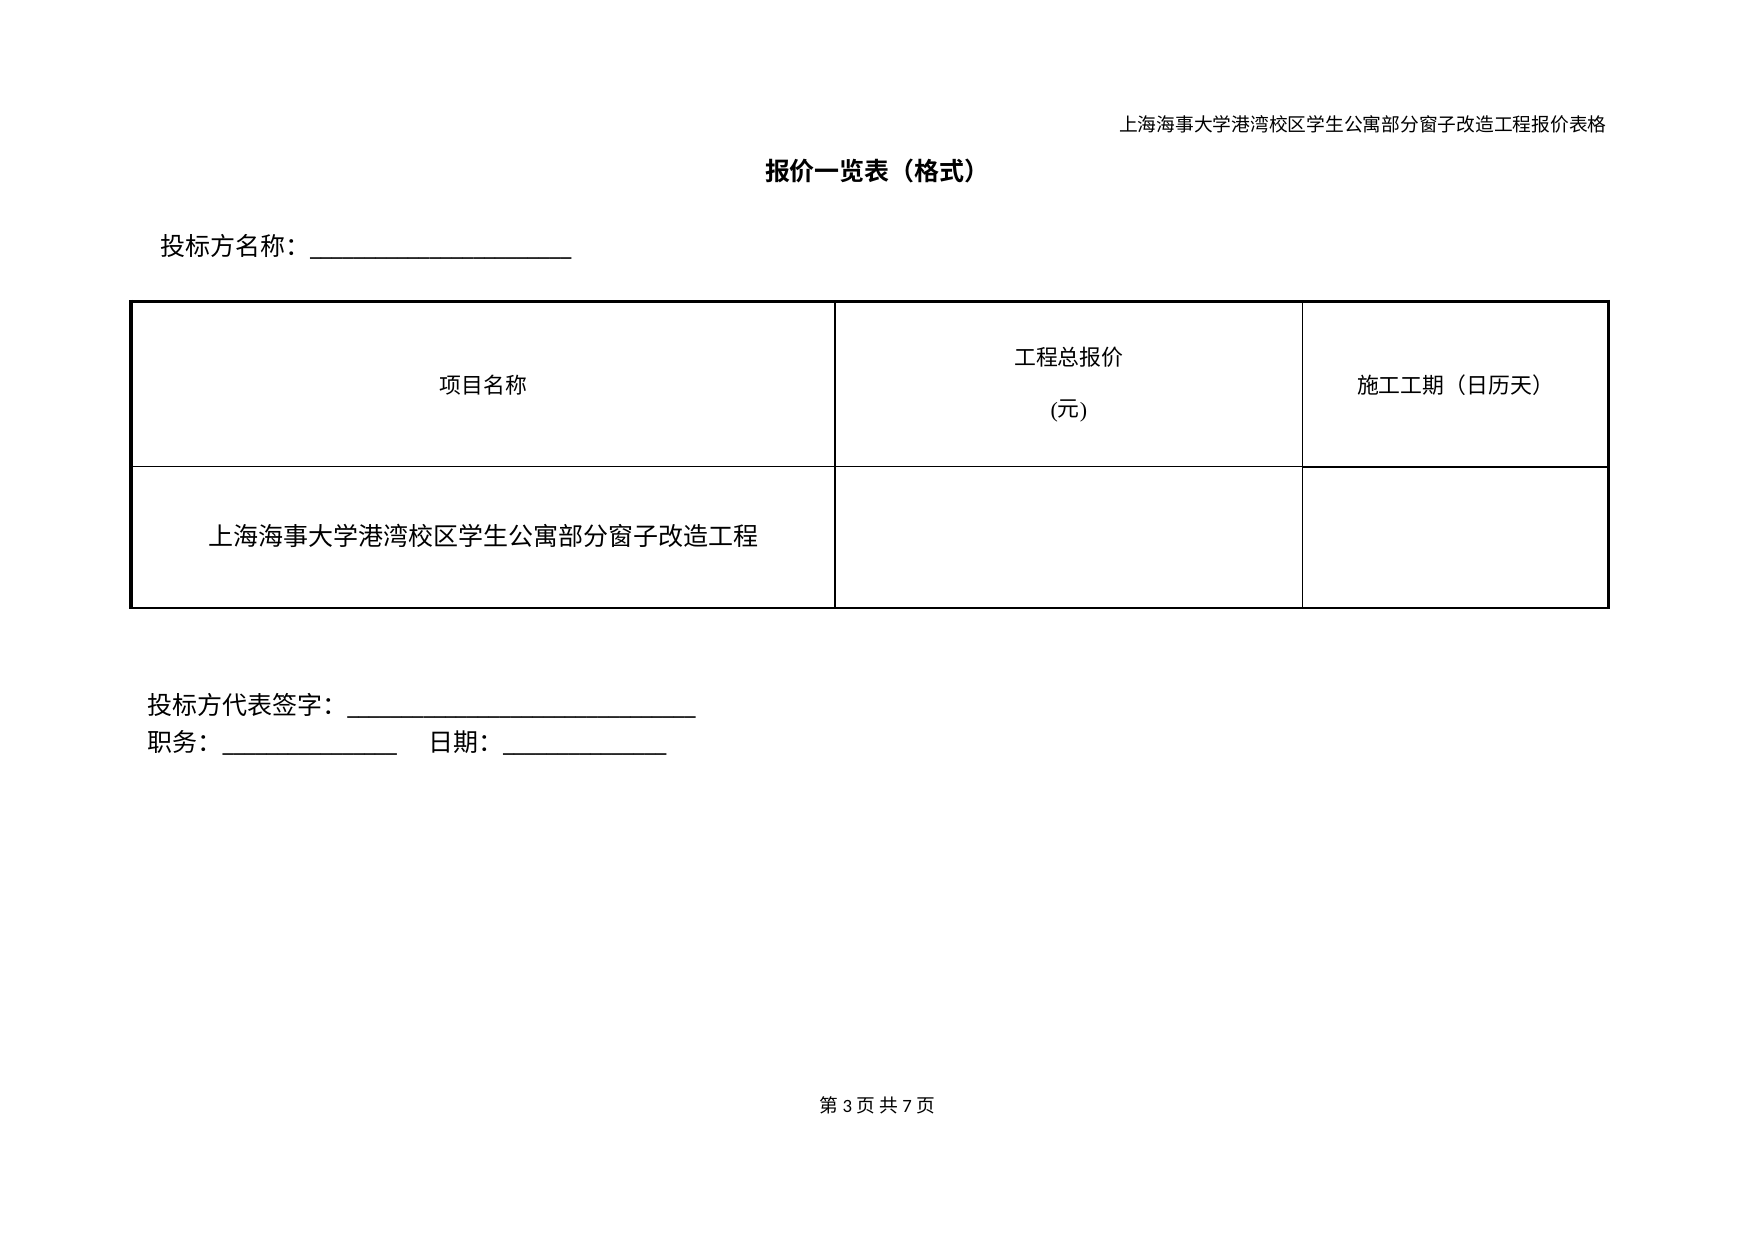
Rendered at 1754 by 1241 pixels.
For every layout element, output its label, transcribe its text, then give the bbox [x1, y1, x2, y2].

table_header 施工工期（日历天） [1303, 303, 1607, 466]
text 投标方代表签字：________________________________ [148, 684, 1606, 721]
table_header 项目名称 [133, 303, 834, 466]
table_cell [836, 467, 1302, 607]
text 投标方名称：________________________ [148, 225, 1606, 262]
text 职务：________________ 日期：_______________ [148, 721, 1606, 759]
table_cell 上海海事大学港湾校区学生公寓部分窗子改造工程 [133, 467, 834, 607]
table_cell [1303, 468, 1607, 607]
table_header 工程总报价 (元) [836, 303, 1302, 466]
text 报价一览表（格式） [148, 150, 1606, 187]
